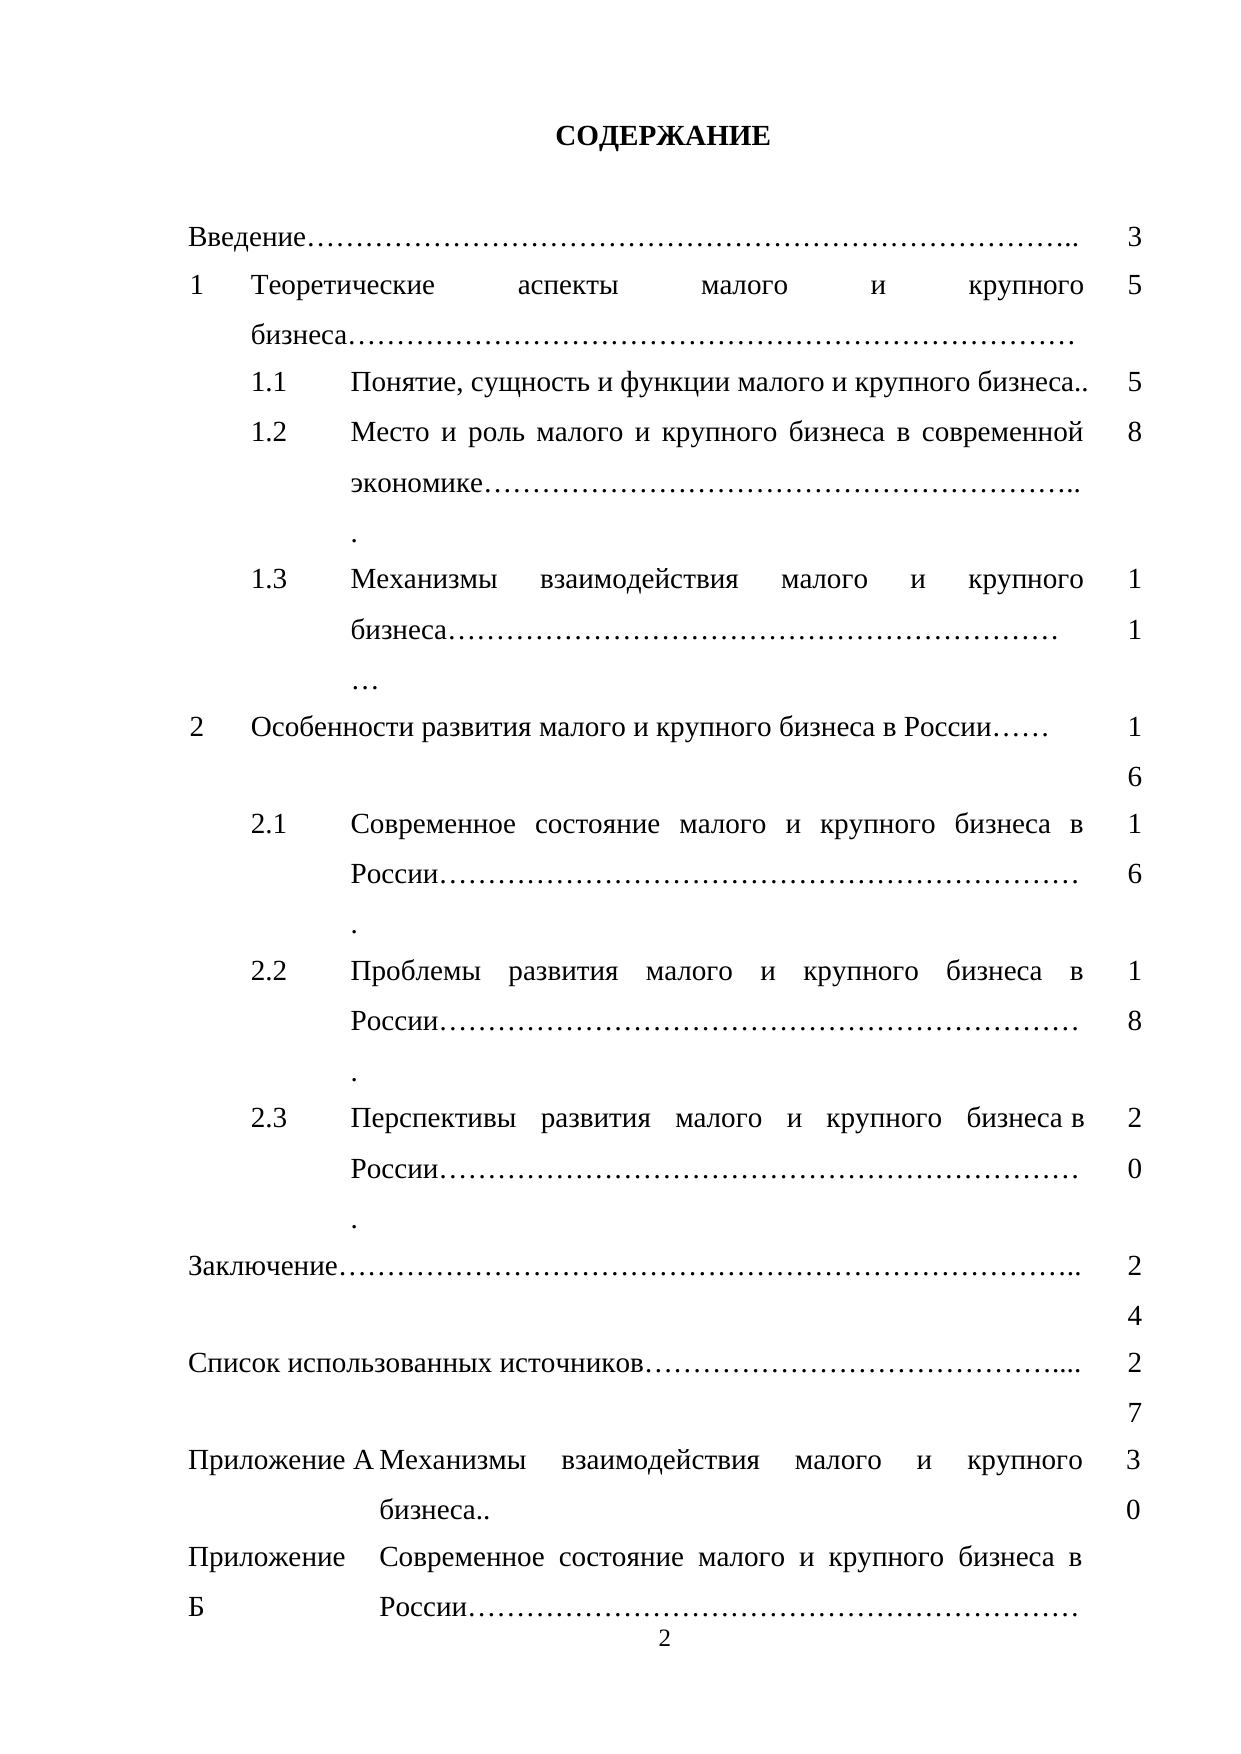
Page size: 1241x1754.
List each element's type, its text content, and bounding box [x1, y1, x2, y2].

table_header СОДЕРЖАНИЕ [177, 118, 1202, 1623]
